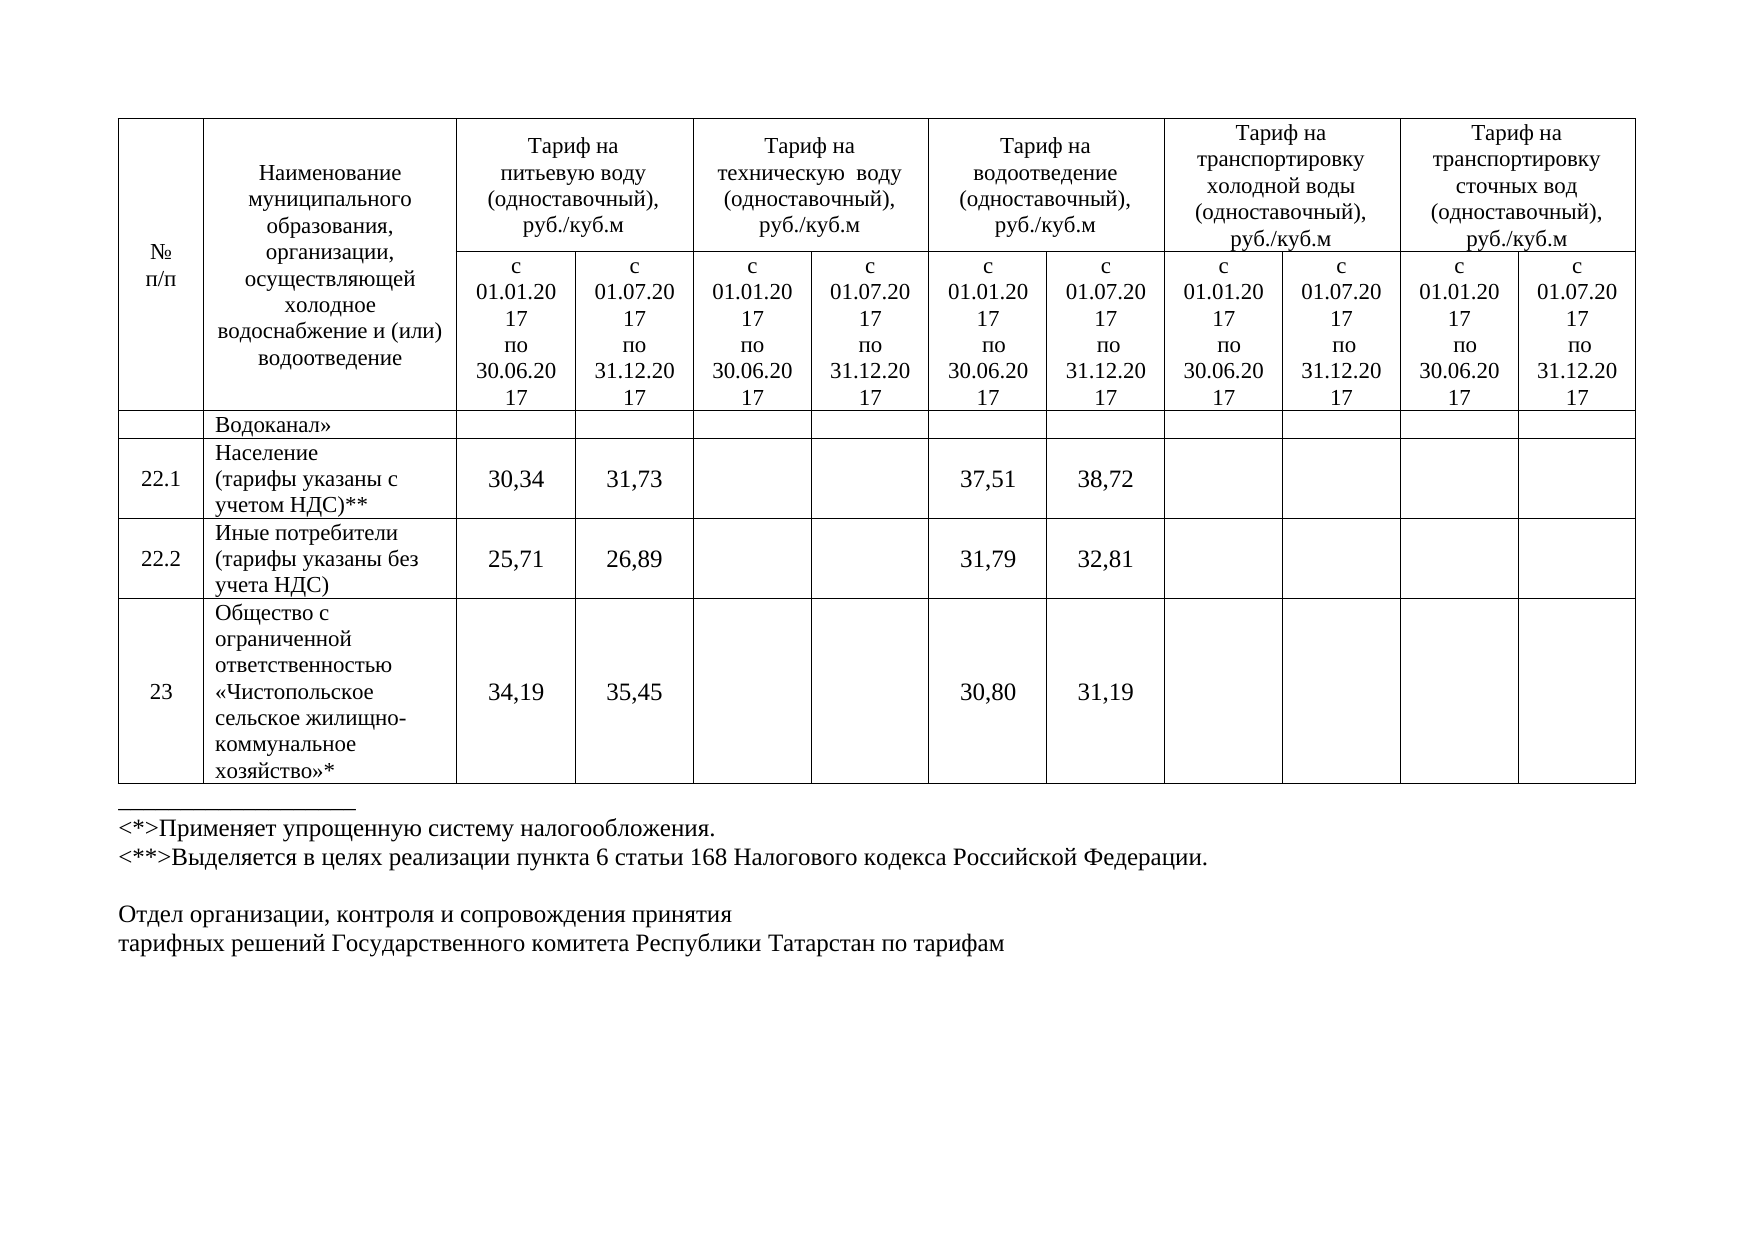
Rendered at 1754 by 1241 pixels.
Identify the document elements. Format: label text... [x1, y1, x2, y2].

table_cell с 01.01.2017 по 30.06.2017 [929, 252, 1046, 410]
table_cell [1165, 411, 1282, 437]
table_cell 30,34 [457, 439, 575, 518]
text <*>Применяет упрощенную систему налогообложения. [118, 813, 1621, 842]
table_cell [1283, 519, 1400, 598]
table_header № п/п [119, 119, 203, 410]
table_cell 37,51 [929, 439, 1046, 518]
table_cell с 01.01.2017 по 30.06.2017 [1401, 252, 1518, 410]
table_cell [1283, 411, 1400, 437]
table_cell [1165, 599, 1282, 783]
text <**>Выделяется в целях реализации пункта 6 статьи 168 Налогового кодекса Российской Федерации. [118, 842, 1621, 871]
table_cell [694, 439, 811, 518]
table_cell 38,72 [1047, 439, 1164, 518]
table_cell [694, 411, 811, 437]
table_cell Население (тарифы указаны с учетом НДС)** [204, 439, 456, 518]
table_cell [1047, 411, 1164, 437]
table_cell с 01.07.2017 по 31.12.2017 [1047, 252, 1164, 410]
table_cell 35,45 [576, 599, 693, 783]
text тарифных решений Государственного комитета Республики Татарстан по тарифам [118, 928, 1621, 957]
table_cell [929, 411, 1046, 437]
table_cell [812, 599, 928, 783]
table_header Тариф на транспортировку холодной воды (одноставочный), руб./куб.м [1165, 119, 1400, 251]
table_header Наименование муниципального образования, организации, осуществляющей холодное водоснабжение и (или) водоотведение [204, 119, 456, 410]
table_cell 25,71 [457, 519, 575, 598]
table_cell 23 [119, 599, 203, 783]
table_cell с 01.07.2017 по 31.12.2017 [576, 252, 693, 410]
table_cell с 01.01.2017 по 30.06.2017 [457, 252, 575, 410]
table_cell [576, 411, 693, 437]
table_cell [1401, 439, 1518, 518]
table_cell [1283, 599, 1400, 783]
table_cell [457, 411, 575, 437]
table_cell с 01.07.2017 по 31.12.2017 [1519, 252, 1635, 410]
table_cell [812, 411, 928, 437]
table_cell 30,80 [929, 599, 1046, 783]
table_cell 32,81 [1047, 519, 1164, 598]
table_cell Иные потребители (тарифы указаны без учета НДС) [204, 519, 456, 598]
table_header Тариф на питьевую воду (одноставочный), руб./куб.м [457, 119, 693, 251]
table_cell 22.2 [119, 519, 203, 598]
table_cell [1165, 439, 1282, 518]
table_cell [812, 439, 928, 518]
table_cell 22.1 [119, 439, 203, 518]
table_cell [1165, 519, 1282, 598]
table_cell [1519, 439, 1635, 518]
table_cell 31,73 [576, 439, 693, 518]
table_cell [1401, 599, 1518, 783]
table_cell [694, 519, 811, 598]
table_header Тариф на водоотведение (одноставочный), руб./куб.м [929, 119, 1164, 251]
table_cell Общество с ограниченной ответственностью «Чистопольское сельское жилищно-коммунальное хозяйство»* [204, 599, 456, 783]
table_cell Акционерное общество «Чистополь-Водоканал» [204, 411, 456, 437]
table_cell [1519, 599, 1635, 783]
table_cell 34,19 [457, 599, 575, 783]
text Отдел организации, контроля и сопровождения принятия [118, 899, 1621, 928]
table_header Тариф на техническую воду (одноставочный), руб./куб.м [694, 119, 928, 251]
table_header Тариф на транспортировку сточных вод (одноставочный), руб./куб.м [1401, 119, 1635, 251]
table_cell 22 [119, 411, 203, 437]
table_cell с 01.07.2017 по 31.12.2017 [1283, 252, 1400, 410]
text ___________________ [118, 784, 1634, 813]
table_cell [1519, 519, 1635, 598]
table_cell с 01.01.2017 по 30.06.2017 [1165, 252, 1282, 410]
table_cell с 01.01.2017 по 30.06.2017 [694, 252, 811, 410]
table_cell [812, 519, 928, 598]
table_cell [1401, 411, 1518, 437]
table_cell с 01.07.2017 по 31.12.2017 [812, 252, 928, 410]
table_cell [694, 599, 811, 783]
table_cell [1519, 411, 1635, 437]
table_cell [1401, 519, 1518, 598]
table_cell [1283, 439, 1400, 518]
table_cell 31,79 [929, 519, 1046, 598]
table_cell 31,19 [1047, 599, 1164, 783]
table_cell 26,89 [576, 519, 693, 598]
